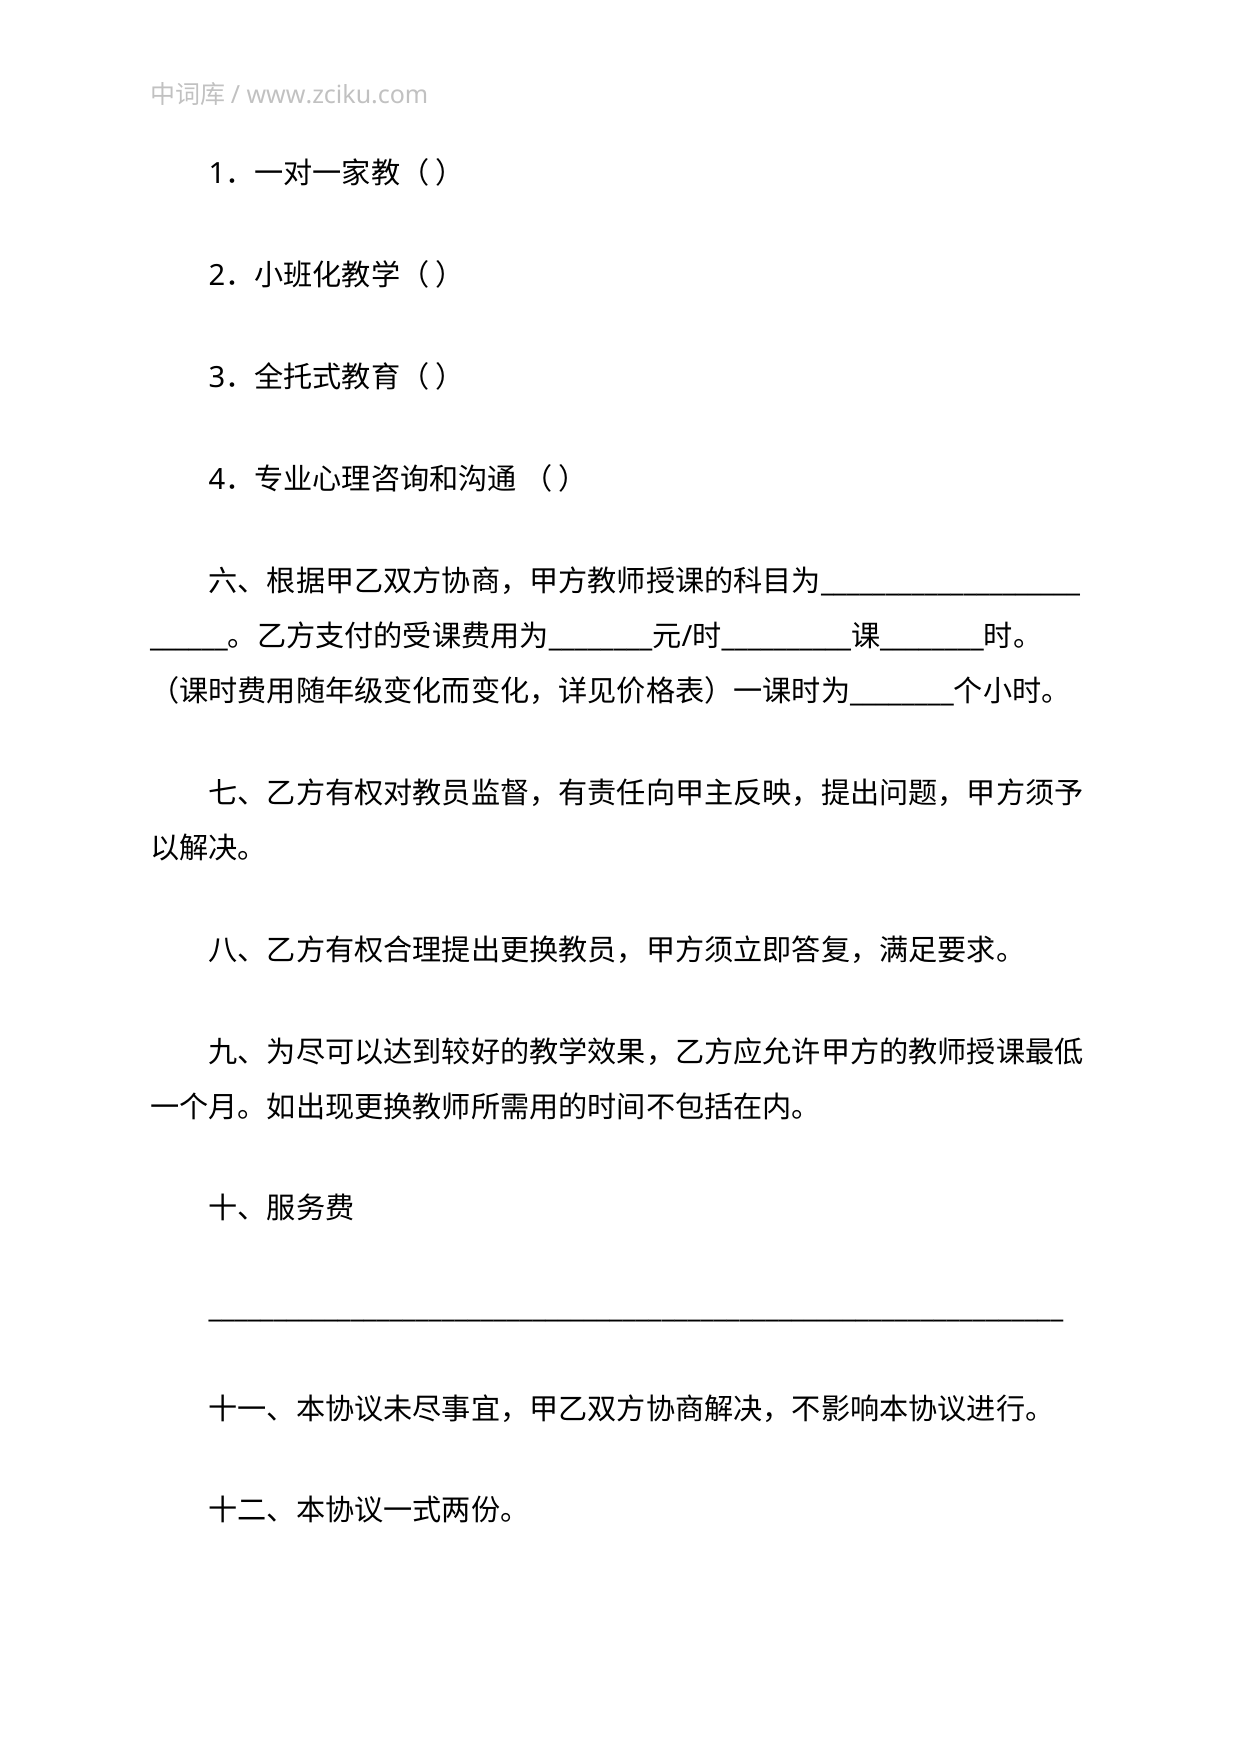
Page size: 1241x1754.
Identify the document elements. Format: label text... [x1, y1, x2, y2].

text __________________________________________________________________ [150, 1287, 1090, 1326]
text 七、乙方有权对教员监督，有责任向甲主反映，提出问题，甲方须予以解决。 [150, 770, 1090, 867]
text 1．一对一家教（ ） [150, 150, 1090, 192]
text 4．专业心理咨询和沟通 （ ） [150, 456, 1090, 498]
text 十、服务费 [150, 1185, 1090, 1227]
text 六、根据甲乙双方协商，甲方教师授课的科目为__________________________。乙方支付的受课费用为________元/时__________课________时。（课时费用随年级变化而变化，详见价格表）一课时为________个小时。 [150, 558, 1090, 710]
text 2．小班化教学（ ） [150, 252, 1090, 294]
text 九、为尽可以达到较好的教学效果，乙方应允许甲方的教师授课最低一个月。如出现更换教师所需用的时间不包括在内。 [150, 1028, 1090, 1126]
text 八、乙方有权合理提出更换教员，甲方须立即答复，满足要求。 [150, 927, 1090, 969]
text 3．全托式教育（ ） [150, 354, 1090, 396]
text 十二、本协议一式两份。 [150, 1487, 1090, 1529]
text 十一、本协议未尽事宜，甲乙双方协商解决，不影响本协议进行。 [150, 1385, 1090, 1427]
